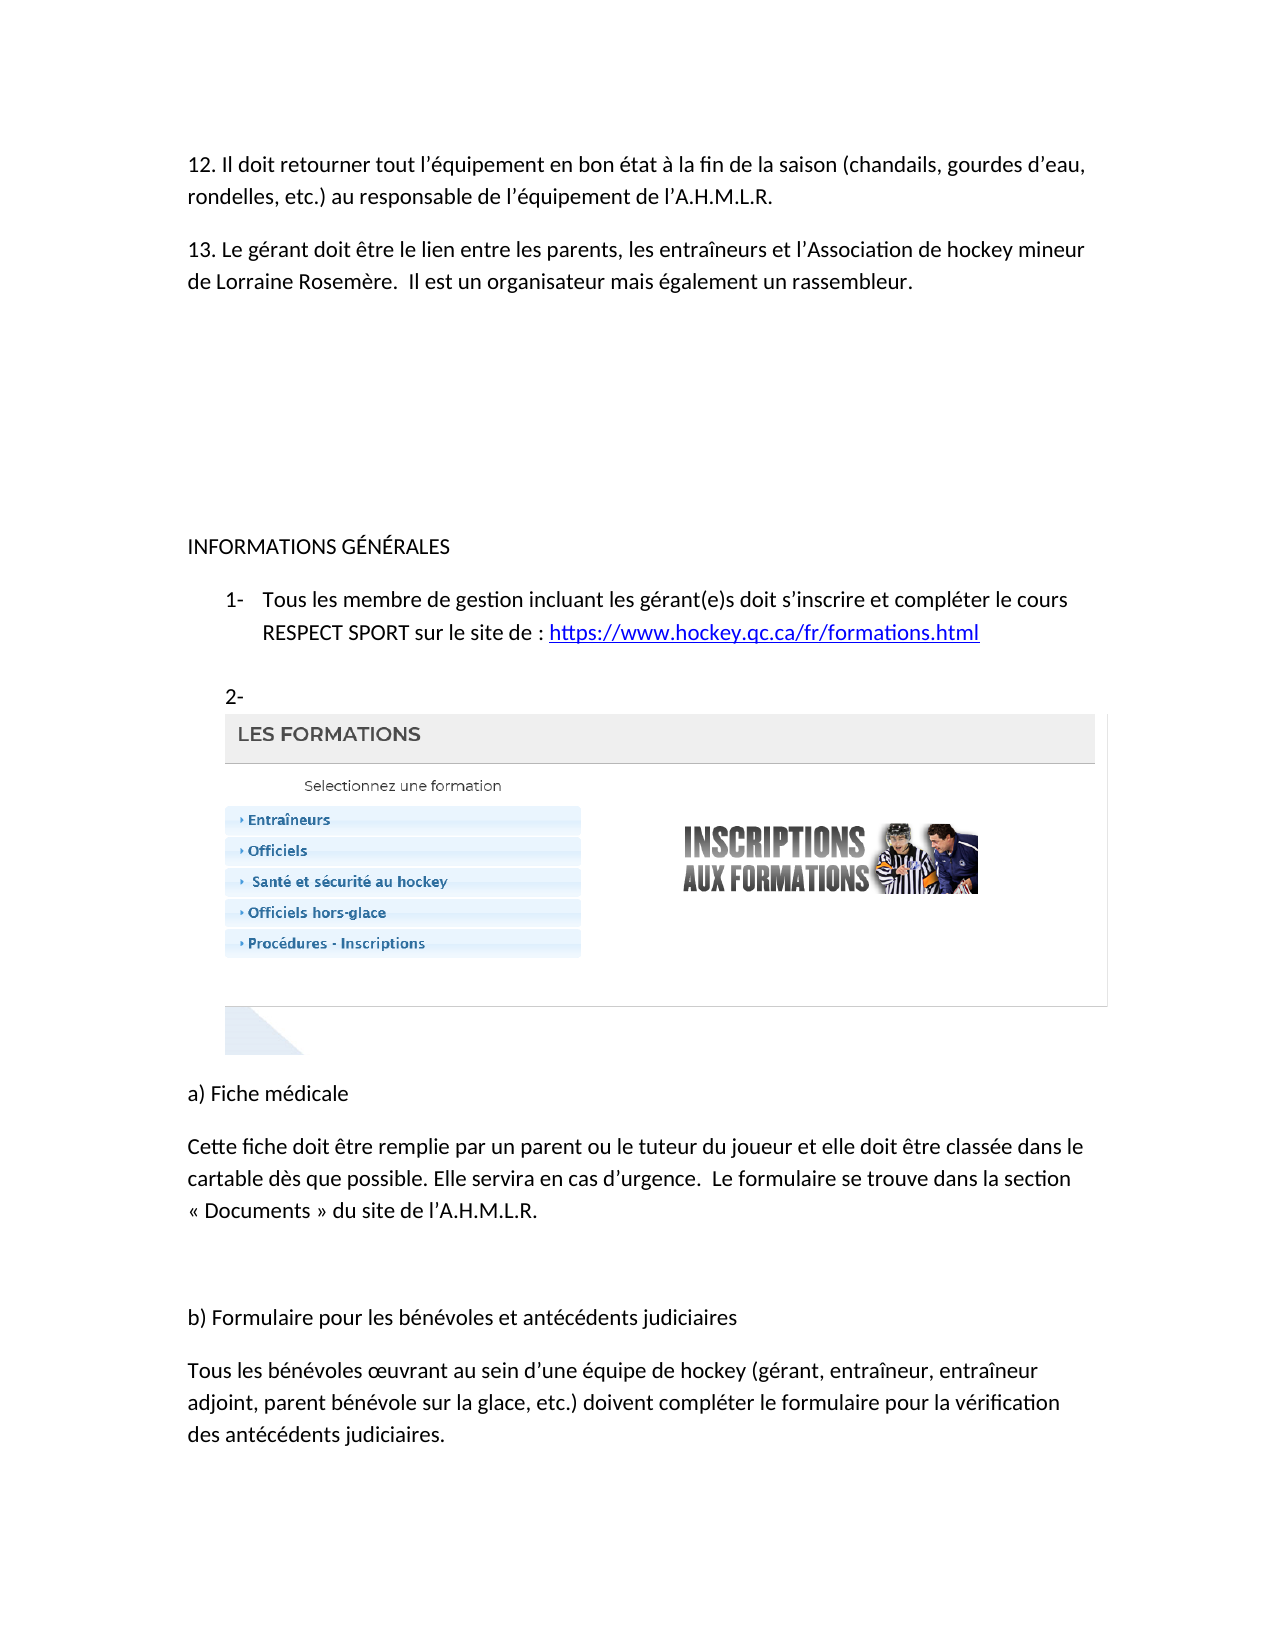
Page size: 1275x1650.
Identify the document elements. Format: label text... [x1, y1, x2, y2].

text Cette fiche doit être remplie par un parent ou le tuteur du joueur et elle doit être classée dans le cartable dès que possible. Elle servira en cas d’urgence. Le formulaire se trouve dans la section « Documents » du site de l’A.H.M.L.R. [187, 1132, 1087, 1225]
text Tous les bénévoles œuvrant au sein d’une équipe de hockey (gérant, entraîneur, entraîneur adjoint, parent bénévole sur la glace, etc.) doivent compléter le formulaire pour la vérification des antécédents judiciaires. [187, 1356, 1087, 1448]
text 12. Il doit retourner tout l’équipement en bon état à la fin de la saison (chandails, gourdes d’eau, rondelles, etc.) au responsable de l’équipement de l’A.H.M.L.R. [187, 150, 1087, 210]
text INFORMATIONS GÉNÉRALES [187, 532, 1087, 561]
text 13. Le gérant doit être le lien entre les parents, les entraîneurs et l’Association de hockey mineur de Lorraine Rosemère. Il est un organisateur mais également un rassembleur. [187, 235, 1087, 295]
text a) Fiche médicale [187, 1079, 1087, 1107]
list Tous les membre de gestion incluant les gérant(e)s doit s’inscrire et compléter le cours RESPECT SPORT sur le site de : https://www.hockey.qc.ca/fr/formations.html [225, 586, 1087, 646]
picture [225, 714, 1125, 1055]
text b) Formulaire pour les bénévoles et antécédents judiciaires [187, 1303, 1087, 1331]
